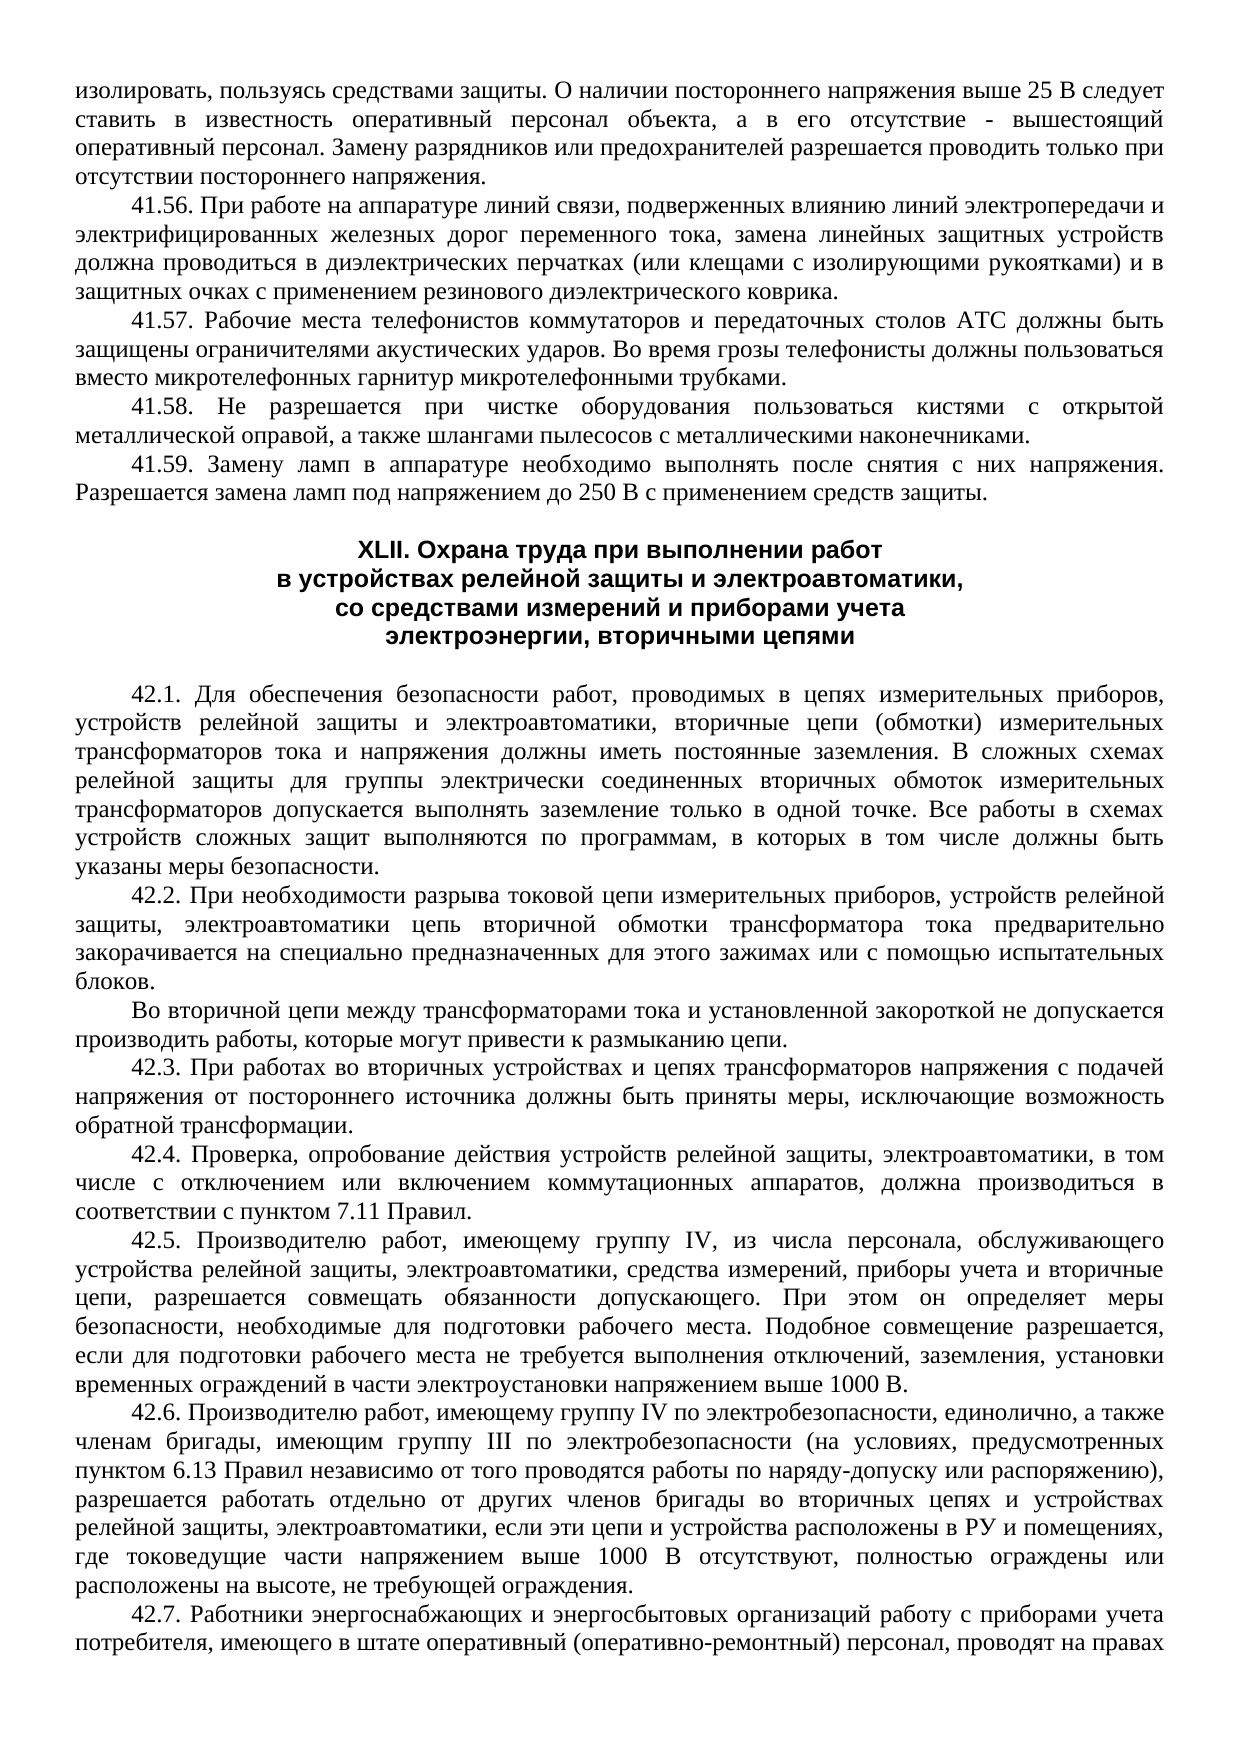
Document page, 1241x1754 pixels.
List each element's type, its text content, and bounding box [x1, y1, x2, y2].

text 41.56. При работе на аппаратуре линий связи, подверженных влиянию линий электропередачи и электрифицированных железных дорог переменного тока, замена линейных защитных устройств должна проводиться в диэлектрических перчатках (или клещами с изолирующими рукоятками) и в защитных очках с применением резинового диэлектрического коврика. [75, 190, 1165, 305]
text 41.58. Не разрешается при чистке оборудования пользоваться кистями с открытой металлической оправой, а также шлангами пылесосов с металлическими наконечниками. [75, 391, 1165, 449]
title электроэнергии, вторичными цепями [75, 621, 1165, 650]
text 42.4. Проверка, опробование действия устройств релейной защиты, электроавтоматики, в том числе с отключением или включением коммутационных аппаратов, должна производиться в соответствии с пунктом 7.11 Правил. [75, 1139, 1165, 1225]
text 42.1. Для обеспечения безопасности работ, проводимых в цепях измерительных приборов, устройств релейной защиты и электроавтоматики, вторичные цепи (обмотки) измерительных трансформаторов тока и напряжения должны иметь постоянные заземления. В сложных схемах релейной защиты для группы электрически соединенных вторичных обмоток измерительных трансформаторов допускается выполнять заземление только в одной точке. Все работы в схемах устройств сложных защит выполняются по программам, в которых в том числе должны быть указаны меры безопасности. [75, 679, 1165, 880]
text 42.2. При необходимости разрыва токовой цепи измерительных приборов, устройств релейной защиты, электроавтоматики цепь вторичной обмотки трансформатора тока предварительно закорачивается на специально предназначенных для этого зажимах или с помощью испытательных блоков. [75, 880, 1165, 995]
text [75, 75, 1165, 190]
text 41.59. Замену ламп в аппаратуре необходимо выполнять после снятия с них напряжения. Разрешается замена ламп под напряжением до 250 В с применением средств защиты. [75, 449, 1165, 506]
text Во вторичной цепи между трансформаторами тока и установленной закороткой не допускается производить работы, которые могут привести к размыканию цепи. [75, 995, 1165, 1052]
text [75, 1599, 1165, 1656]
title со средствами измерений и приборами учета [75, 592, 1165, 621]
text 42.5. Производителю работ, имеющему группу IV, из числа персонала, обслуживающего устройства релейной защиты, электроавтоматики, средства измерений, приборы учета и вторичные цепи, разрешается совмещать обязанности допускающего. При этом он определяет меры безопасности, необходимые для подготовки рабочего места. Подобное совмещение разрешается, если для подготовки рабочего места не требуется выполнения отключений, заземления, установки временных ограждений в части электроустановки напряжением выше 1000 В. [75, 1225, 1165, 1397]
title в устройствах релейной защиты и электроавтоматики, [75, 564, 1165, 592]
text 42.6. Производителю работ, имеющему группу IV по электробезопасности, единолично, а также членам бригады, имеющим группу III по электробезопасности (на условиях, предусмотренных пунктом 6.13 Правил независимо от того проводятся работы по наряду-допуску или распоряжению), разрешается работать отдельно от других членов бригады во вторичных цепях и устройствах релейной защиты, электроавтоматики, если эти цепи и устройства расположены в РУ и помещениях, где токоведущие части напряжением выше 1000 В отсутствуют, полностью ограждены или расположены на высоте, не требующей ограждения. [75, 1397, 1165, 1599]
title XLII. Охрана труда при выполнении работ [75, 535, 1165, 564]
text 41.57. Рабочие места телефонистов коммутаторов и передаточных столов АТС должны быть защищены ограничителями акустических ударов. Во время грозы телефонисты должны пользоваться вместо микротелефонных гарнитур микротелефонными трубками. [75, 305, 1165, 391]
text 42.3. При работах во вторичных устройствах и цепях трансформаторов напряжения с подачей напряжения от постороннего источника должны быть приняты меры, исключающие возможность обратной трансформации. [75, 1052, 1165, 1139]
